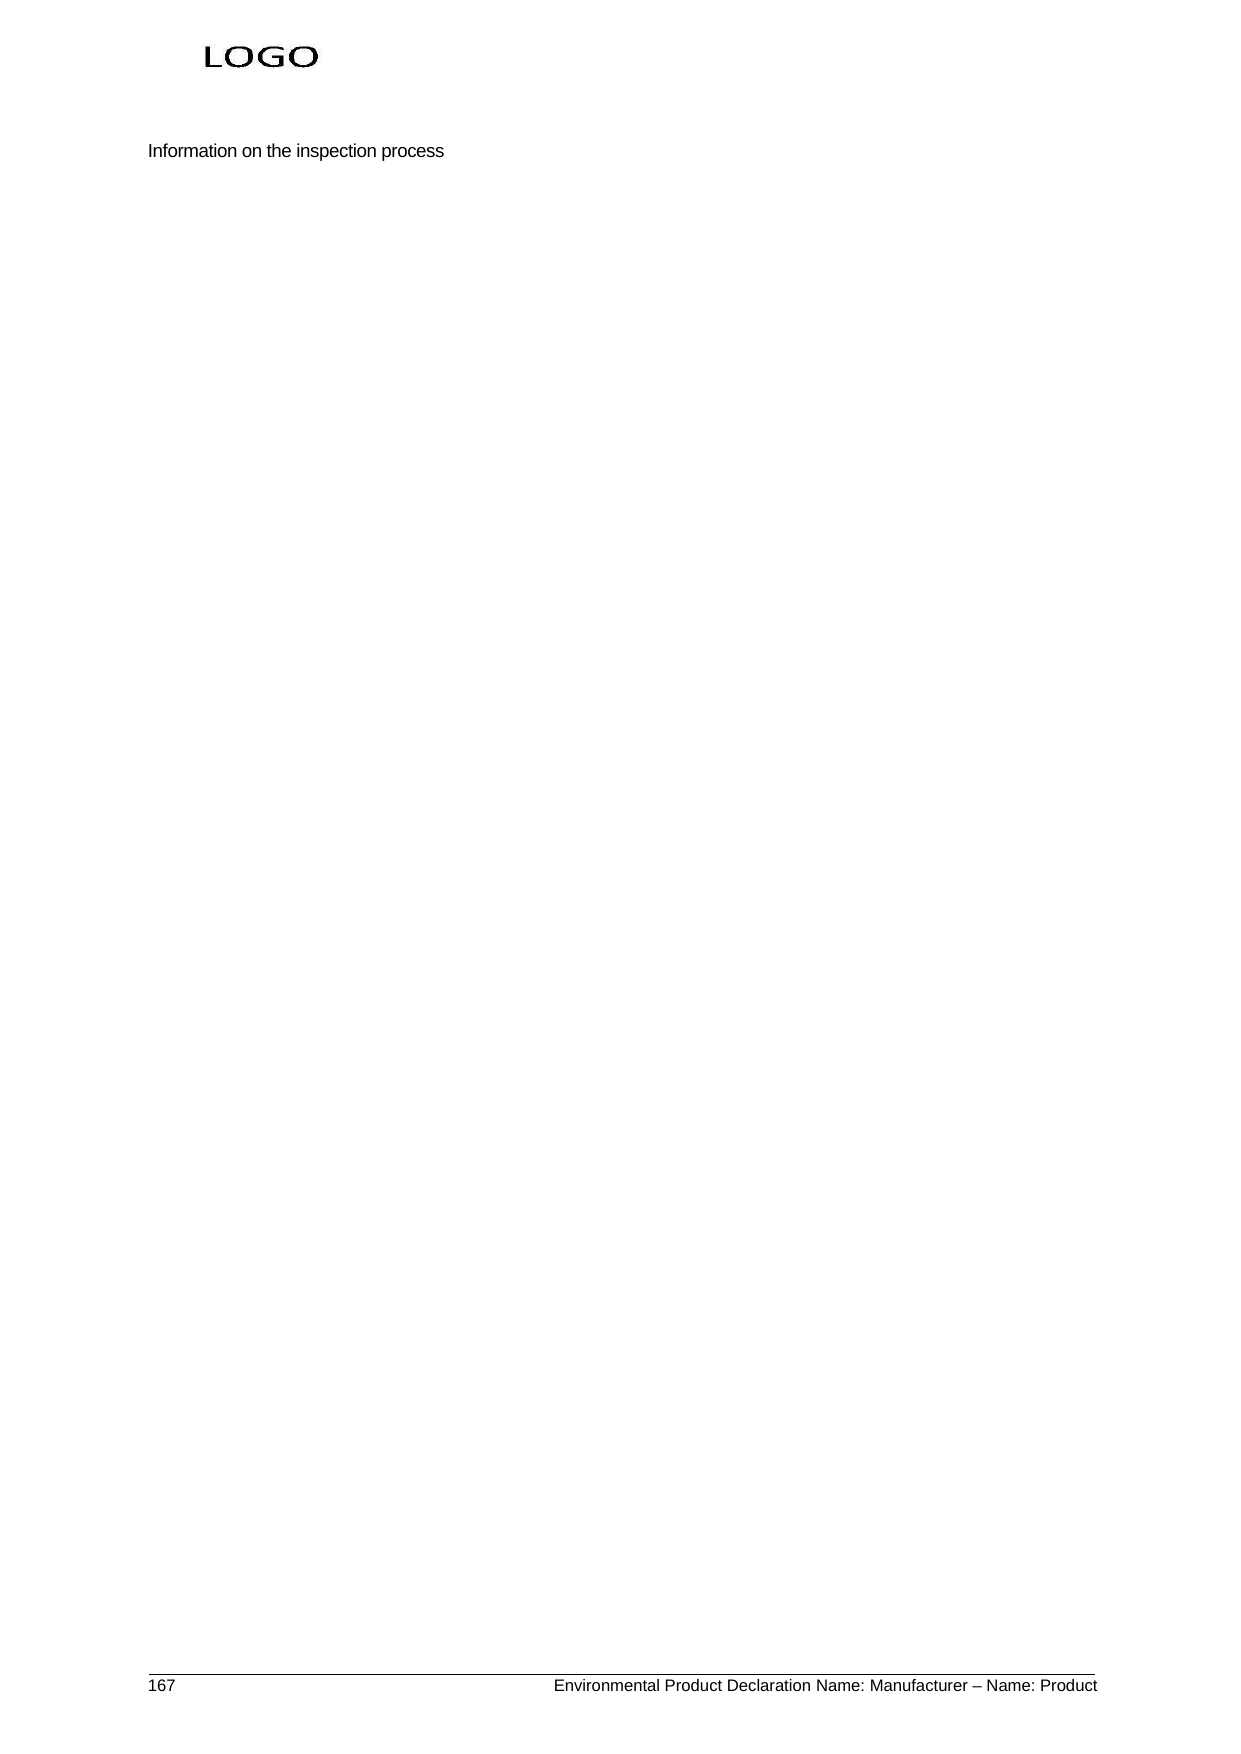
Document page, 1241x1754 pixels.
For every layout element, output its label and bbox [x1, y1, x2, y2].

picture [148, 13, 623, 102]
